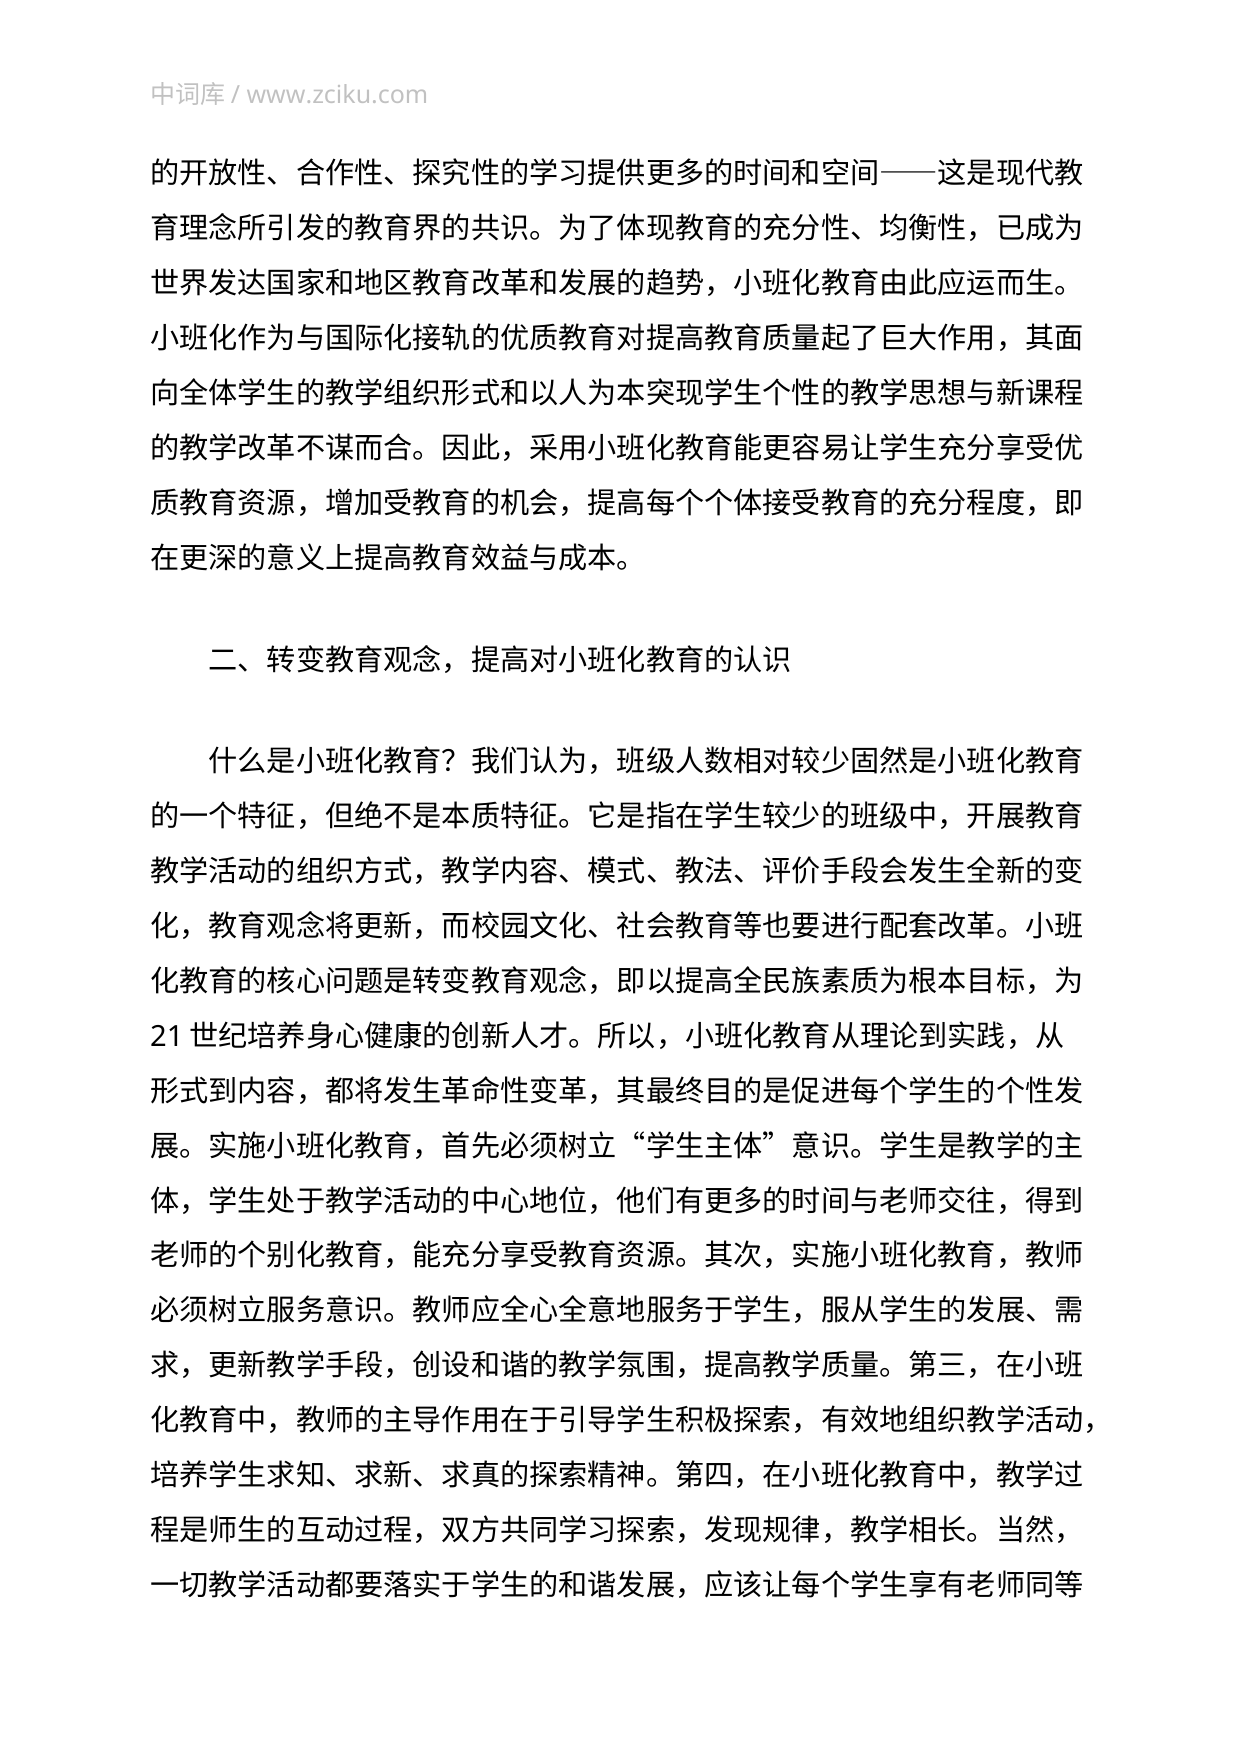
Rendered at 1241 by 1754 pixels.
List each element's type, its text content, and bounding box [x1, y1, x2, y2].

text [150, 738, 1090, 1604]
text 二、转变教育观念，提高对小班化教育的认识 [150, 636, 1090, 678]
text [150, 150, 1090, 577]
